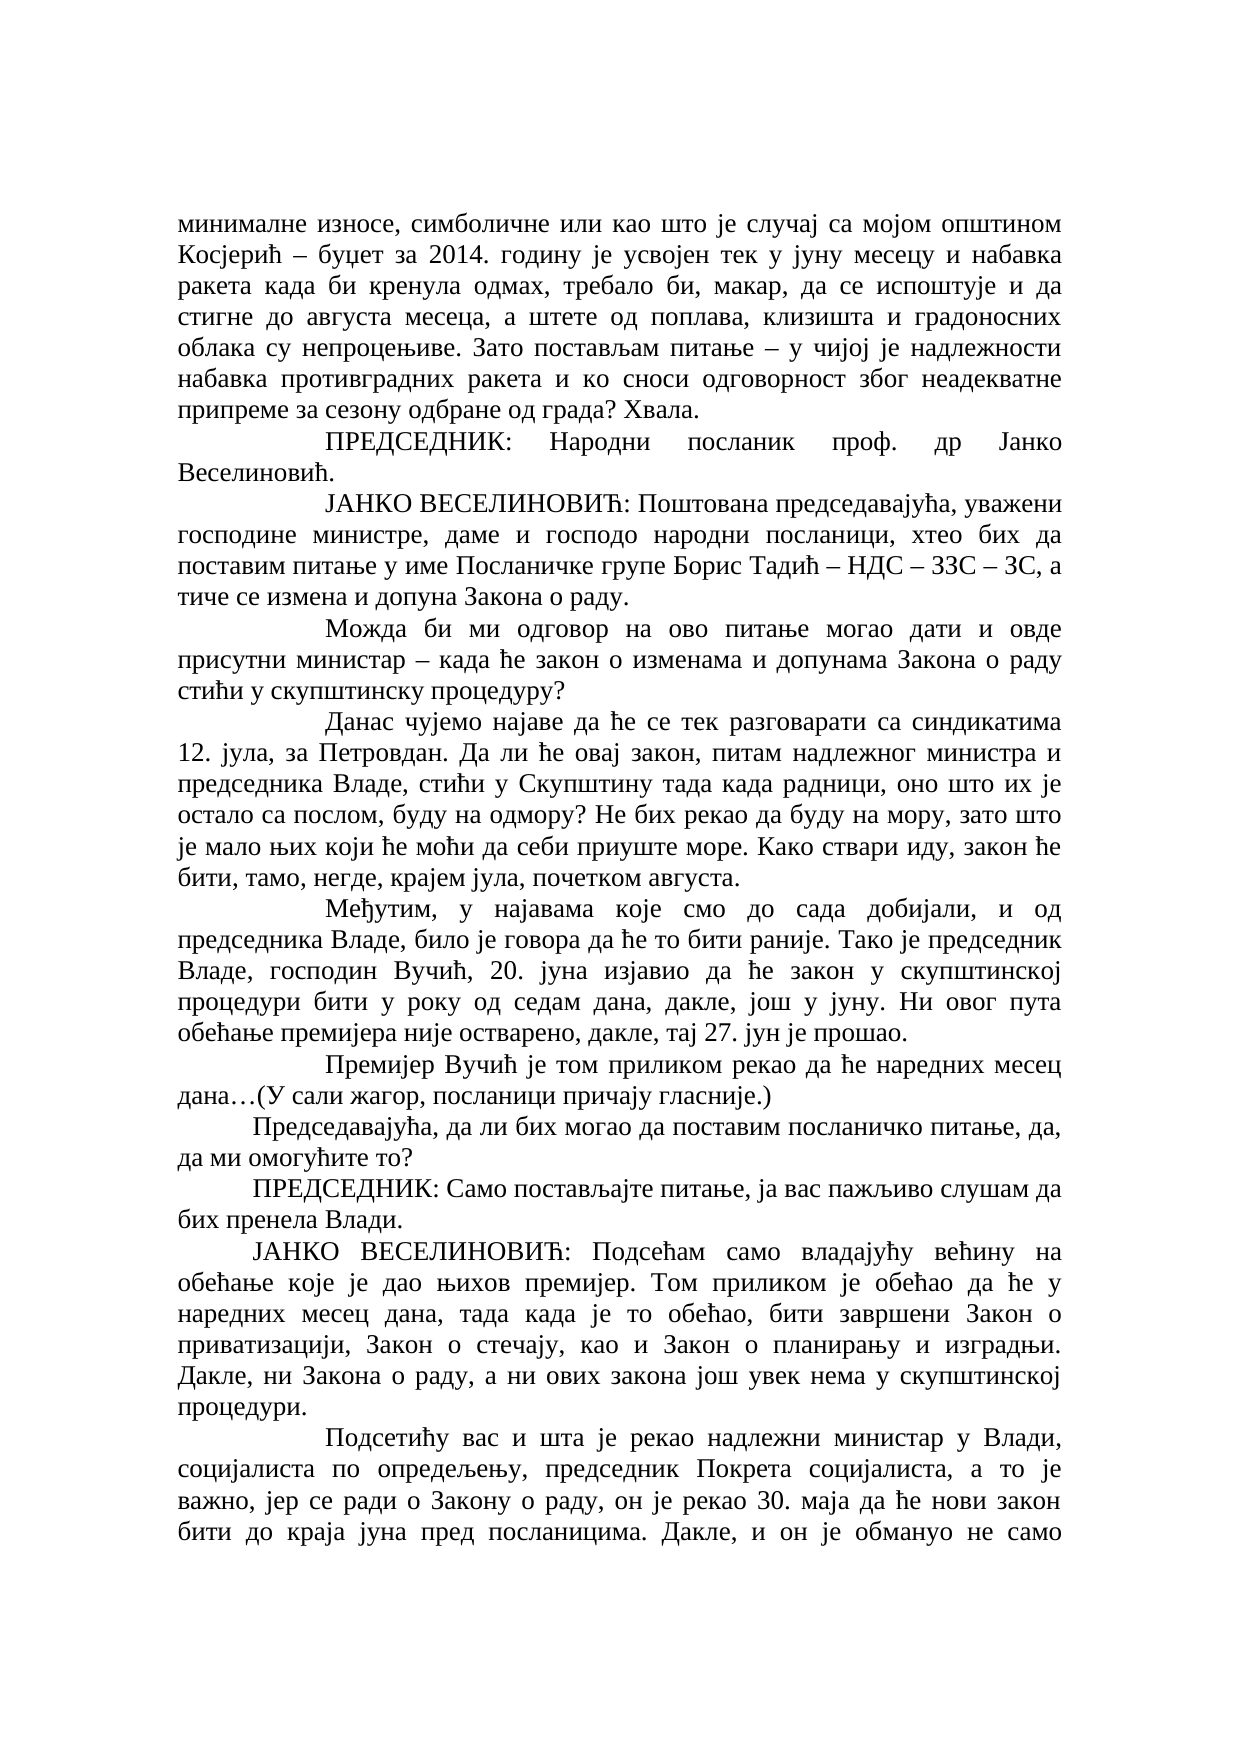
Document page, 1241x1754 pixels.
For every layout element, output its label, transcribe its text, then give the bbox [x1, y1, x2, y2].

text ПРЕДСЕДНИК: Само постављајте питање, ја вас пажљиво слушам да бих пренела Влади. [177, 1172, 1063, 1234]
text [177, 1421, 1063, 1546]
text Премијер Вучић је том приликом рекао да ће наредних месец дана…(У сали жагор, посланици причају гласније.) [177, 1048, 1063, 1110]
text Међутим, у најавама које смо до сада добијали, и од председника Владе, било је говора да ће то бити раније. Тако је председник Владе, господин Вучић, 20. јуна изјавио да ће закон у скупштинској процедури бити у року од седам дана, дакле, још у јуну. Ни овог пута обећање премијера није остварено, дакле, тај 27. јун је прошао. [177, 892, 1063, 1048]
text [177, 207, 1063, 425]
text Данас чујемо најаве да ће се тек разговарати са синдикатима 12. јула, за Петровдан. Да ли ће овај закон, питам надлежног министра и председника Владе, стићи у Скупштину тада када радници, оно што их је остало са послом, буду на одмору? Не бих рекао да буду на мору, зато што је мало њих који ће моћи да себи приуште море. Како ствари иду, закон ће бити, тамо, негде, крајем јула, почетком августа. [177, 705, 1063, 892]
text ЈАНКО ВЕСЕЛИНОВИЋ: Подсећам само владајућу већину на обећање које је дао њихов премијер. Том приликом је обећао да ће у наредних месец дана, тада када је то обећао, бити завршени Закон о приватизацији, Закон о стечају, као и Закон о планирању и изградњи. Дакле, ни Закона о раду, а ни ових закона још увек нема у скупштинској процедури. [177, 1234, 1063, 1421]
text ЈАНКО ВЕСЕЛИНОВИЋ: Поштована председавајућа, уважени господине министре, даме и господо народни посланици, хтео бих да поставим питање у име Посланичке групе Борис Тадић – НДС – ЗЗС – ЗС, а тиче се измена и допуна Закона о раду. [177, 487, 1063, 612]
text Можда би ми одговор на ово питање могао дати и овде присутни министар – када ће закон о изменама и допунама Закона о раду стићи у скупштинску процедуру? [177, 612, 1063, 705]
text Председавајућа, да ли бих могао да поставим посланичко питање, да, да ми омогућите то? [177, 1110, 1063, 1172]
text ПРЕДСЕДНИК: Народни посланик проф. др Јанко Веселиновић. [177, 425, 1063, 487]
